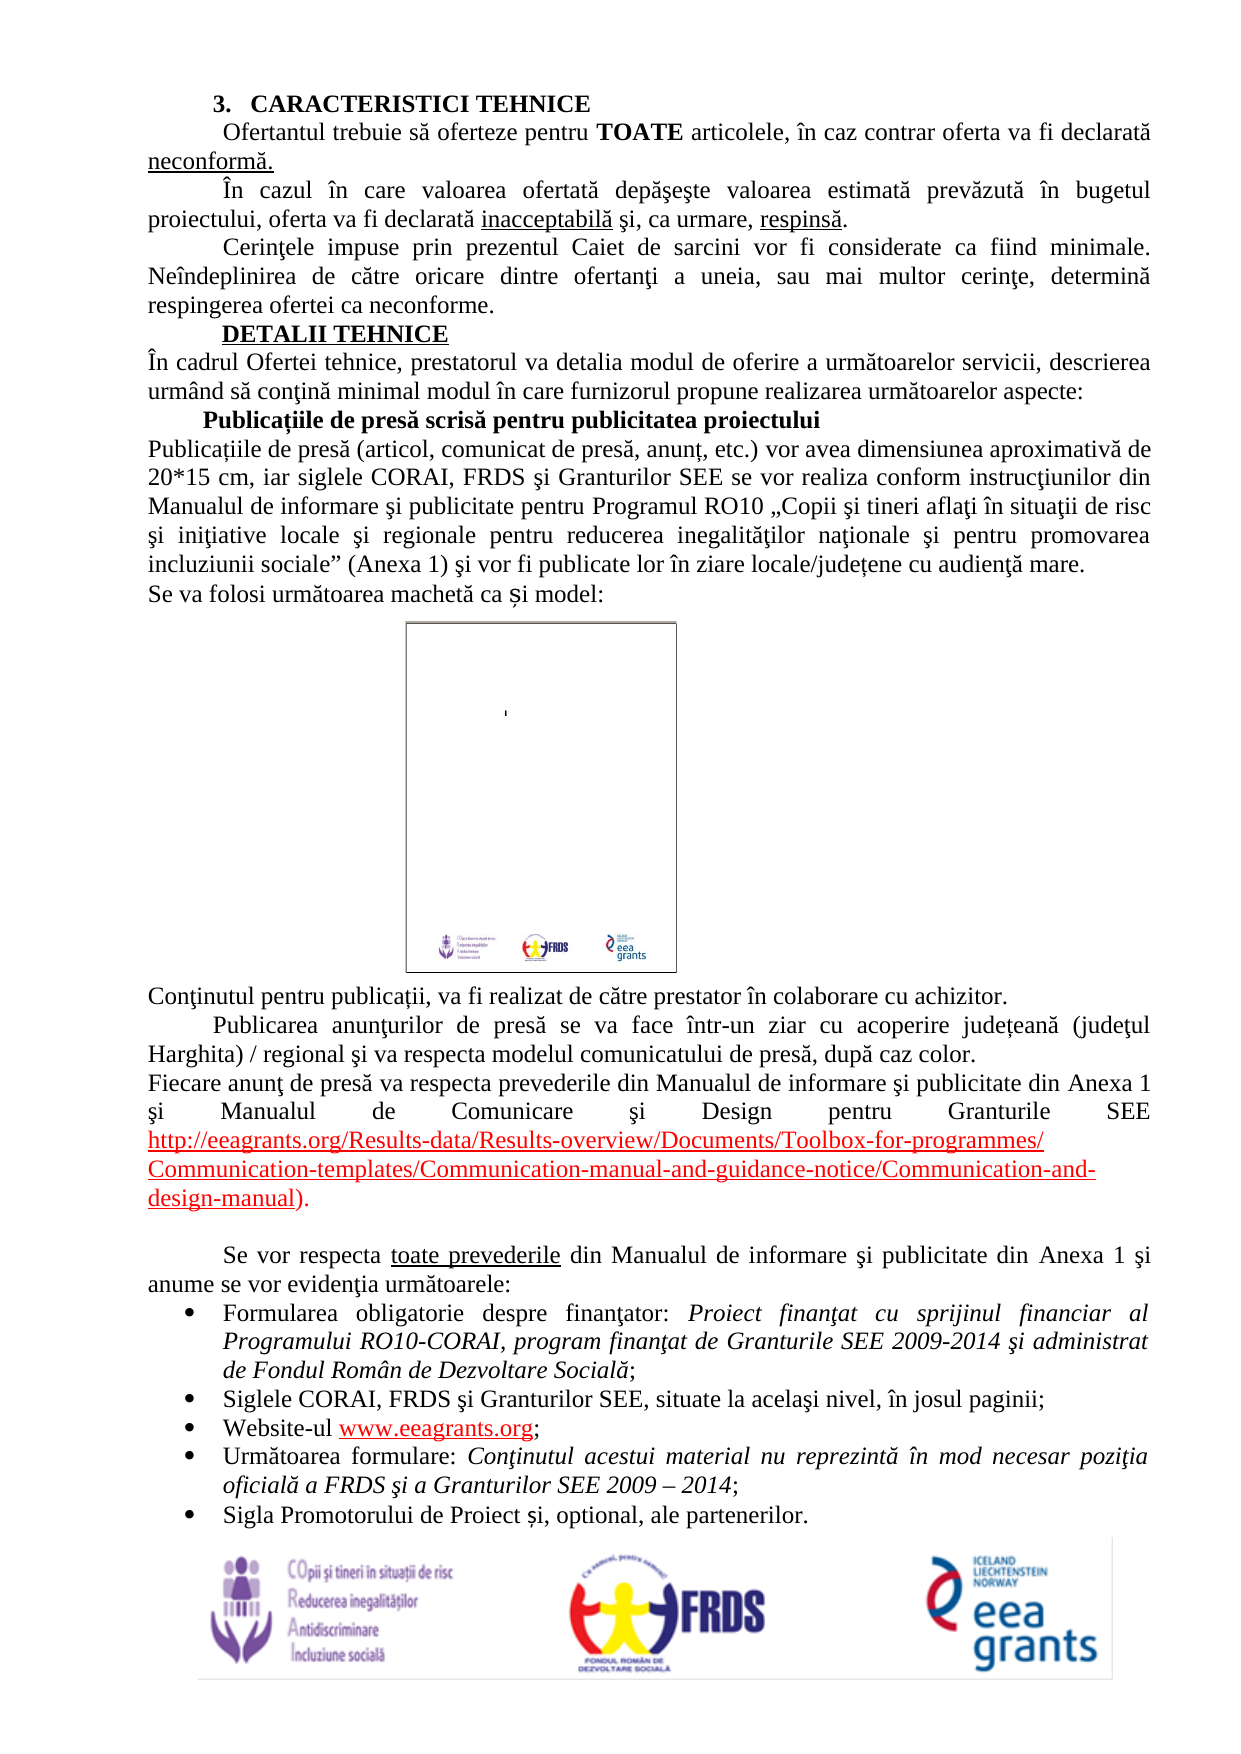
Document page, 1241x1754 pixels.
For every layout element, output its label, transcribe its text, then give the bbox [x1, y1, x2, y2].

text Publicațiile de presă scrisă pentru publicitatea proiectului [148, 405, 1152, 434]
list CARACTERISTICI TEHNICE [213, 89, 1152, 117]
text Ofertantul trebuie să oferteze pentru TOATE articolele, în caz contrar oferta va fi declarată neconformă. [148, 117, 1152, 175]
text DETALII TEHNICE [148, 319, 1152, 347]
text Fiecare anunţ de presă va respecta prevederile din Manualul de informare şi publicitate din Anexa 1 şi Manualul de Comunicare şi Design pentru Granturile SEE http://eeagrants.org/Results-data/Results-overview/Documents/Toolbox-for-programmes/Communication-templates/Communication-manual-and-guidance-notice/Communication-and-design-manual). [148, 1068, 1152, 1211]
list Următoarea formulare: Conţinutul acestui material nu reprezintă în mod necesar poziţia oficială a FRDS şi a Granturilor SEE 2009 – 2014; [185, 1441, 1152, 1499]
picture [404, 621, 677, 971]
picture [197, 1537, 1114, 1681]
text Se vor respecta toate prevederile din Manualul de informare şi publicitate din Anexa 1 şi anume se vor evidenţia următoarele: [148, 1240, 1152, 1298]
text Publicarea anunţurilor de presă se va face într-un ziar cu acoperire județeană (judeţul Harghita) / regional şi va respecta modelul comunicatului de presă, după caz color. [148, 1010, 1152, 1068]
list Sigla Promotorului de Proiect și, optional, ale partenerilor. [185, 1499, 1152, 1529]
text În cazul în care valoarea ofertată depăşeşte valoarea estimată prevăzută în bugetul proiectului, oferta va fi declarată inacceptabilă şi, ca urmare, respinsă. [148, 175, 1152, 232]
text Se va folosi următoarea machetă ca și model: [148, 577, 1152, 608]
list Formularea obligatorie despre finanţator: Proiect finanţat cu sprijinul financiar al Programului RO10-CORAI, program finanţat de Granturile SEE 2009-2014 şi administrat de Fondul Român de Dezvoltare Socială; [185, 1298, 1152, 1384]
text Conţinutul pentru publicații, va fi realizat de către prestator în colaborare cu achizitor. [148, 981, 1152, 1010]
text Publicațiile de presă (articol, comunicat de presă, anunț, etc.) vor avea dimensiunea aproximativă de 20*15 cm, iar siglele CORAI, FRDS şi Granturilor SEE se vor realiza conform instrucţiunilor din Manualul de informare şi publicitate pentru Programul RO10 „Copii şi tineri aflaţi în situaţii de risc şi iniţiative locale şi regionale pentru reducerea inegalităţilor naţionale şi pentru promovarea incluziunii sociale” (Anexa 1) şi vor fi publicate lor în ziare locale/județene cu audienţă mare. [148, 434, 1152, 577]
list Website-ul www.eeagrants.org; [185, 1413, 1152, 1441]
list Siglele CORAI, FRDS şi Granturilor SEE, situate la acelaşi nivel, în josul paginii; [185, 1384, 1152, 1413]
text Cerinţele impuse prin prezentul Caiet de sarcini vor fi considerate ca fiind minimale. Neîndeplinirea de către oricare dintre ofertanţi a uneia, sau mai multor cerinţe, determină respingerea ofertei ca neconforme. [148, 232, 1152, 319]
text În cadrul Ofertei tehnice, prestatorul va detalia modul de oferire a următoarelor servicii, descrierea urmând să conţină minimal modul în care furnizorul propune realizarea următoarelor aspecte: [148, 347, 1152, 405]
